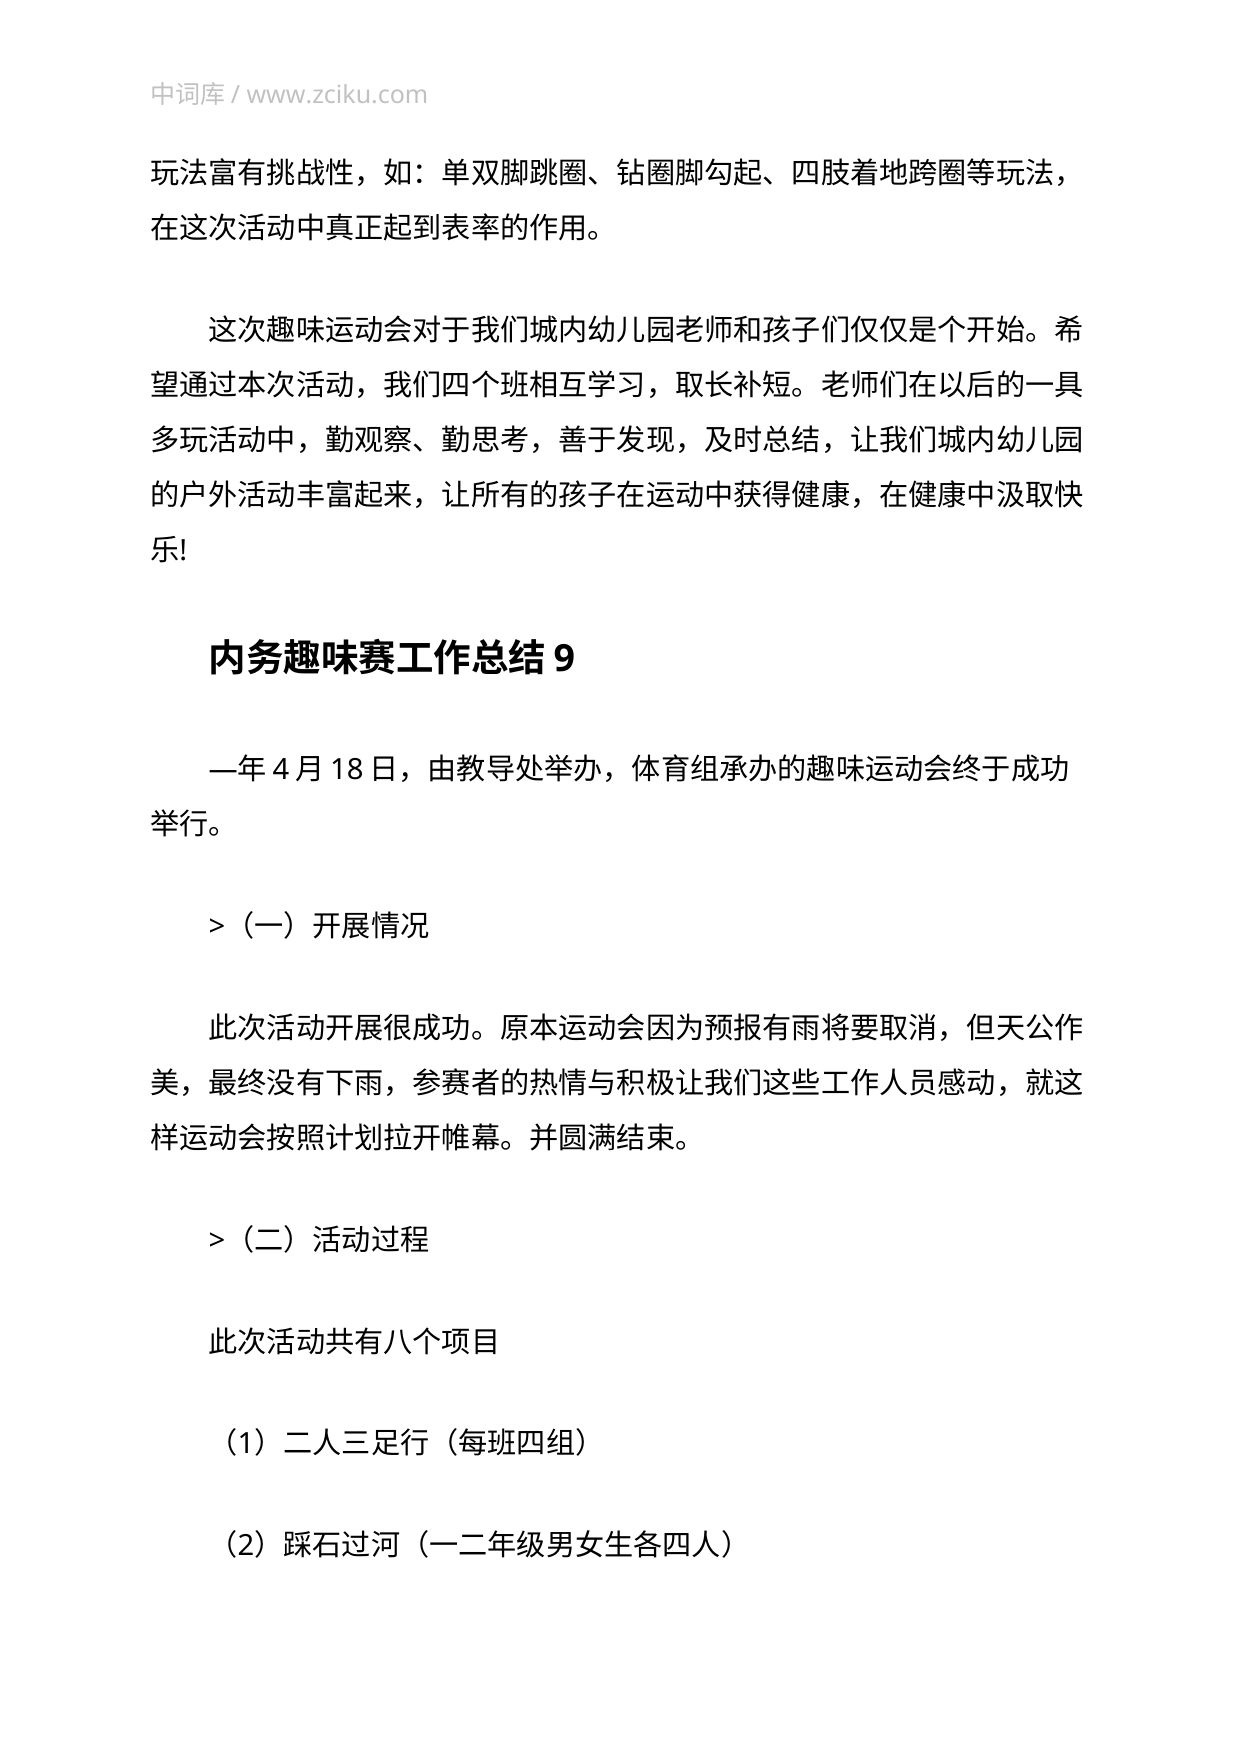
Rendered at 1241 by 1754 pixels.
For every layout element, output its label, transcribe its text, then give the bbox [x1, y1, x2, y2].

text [150, 150, 1090, 247]
text >（二）活动过程 [150, 1216, 1090, 1258]
text （1）二人三足行（每班四组） [150, 1420, 1090, 1462]
text 此次活动共有八个项目 [150, 1318, 1090, 1360]
text 这次趣味运动会对于我们城内幼儿园老师和孩子们仅仅是个开始。希望通过本次活动，我们四个班相互学习，取长补短。老师们在以后的一具多玩活动中，勤观察、勤思考，善于发现，及时总结，让我们城内幼儿园的户外活动丰富起来，让所有的孩子在运动中获得健康，在健康中汲取快乐! [150, 307, 1090, 569]
text 此次活动开展很成功。原本运动会因为预报有雨将要取消，但天公作美，最终没有下雨，参赛者的热情与积极让我们这些工作人员感动，就这样运动会按照计划拉开帷幕。并圆满结束。 [150, 1004, 1090, 1157]
text （2）踩石过河（一二年级男女生各四人） [150, 1522, 1090, 1564]
text —年4月18日，由教导处举办，体育组承办的趣味运动会终于成功举行。 [150, 746, 1090, 843]
text >（一）开展情况 [150, 903, 1090, 945]
text 内务趣味赛工作总结9 [150, 628, 1090, 683]
